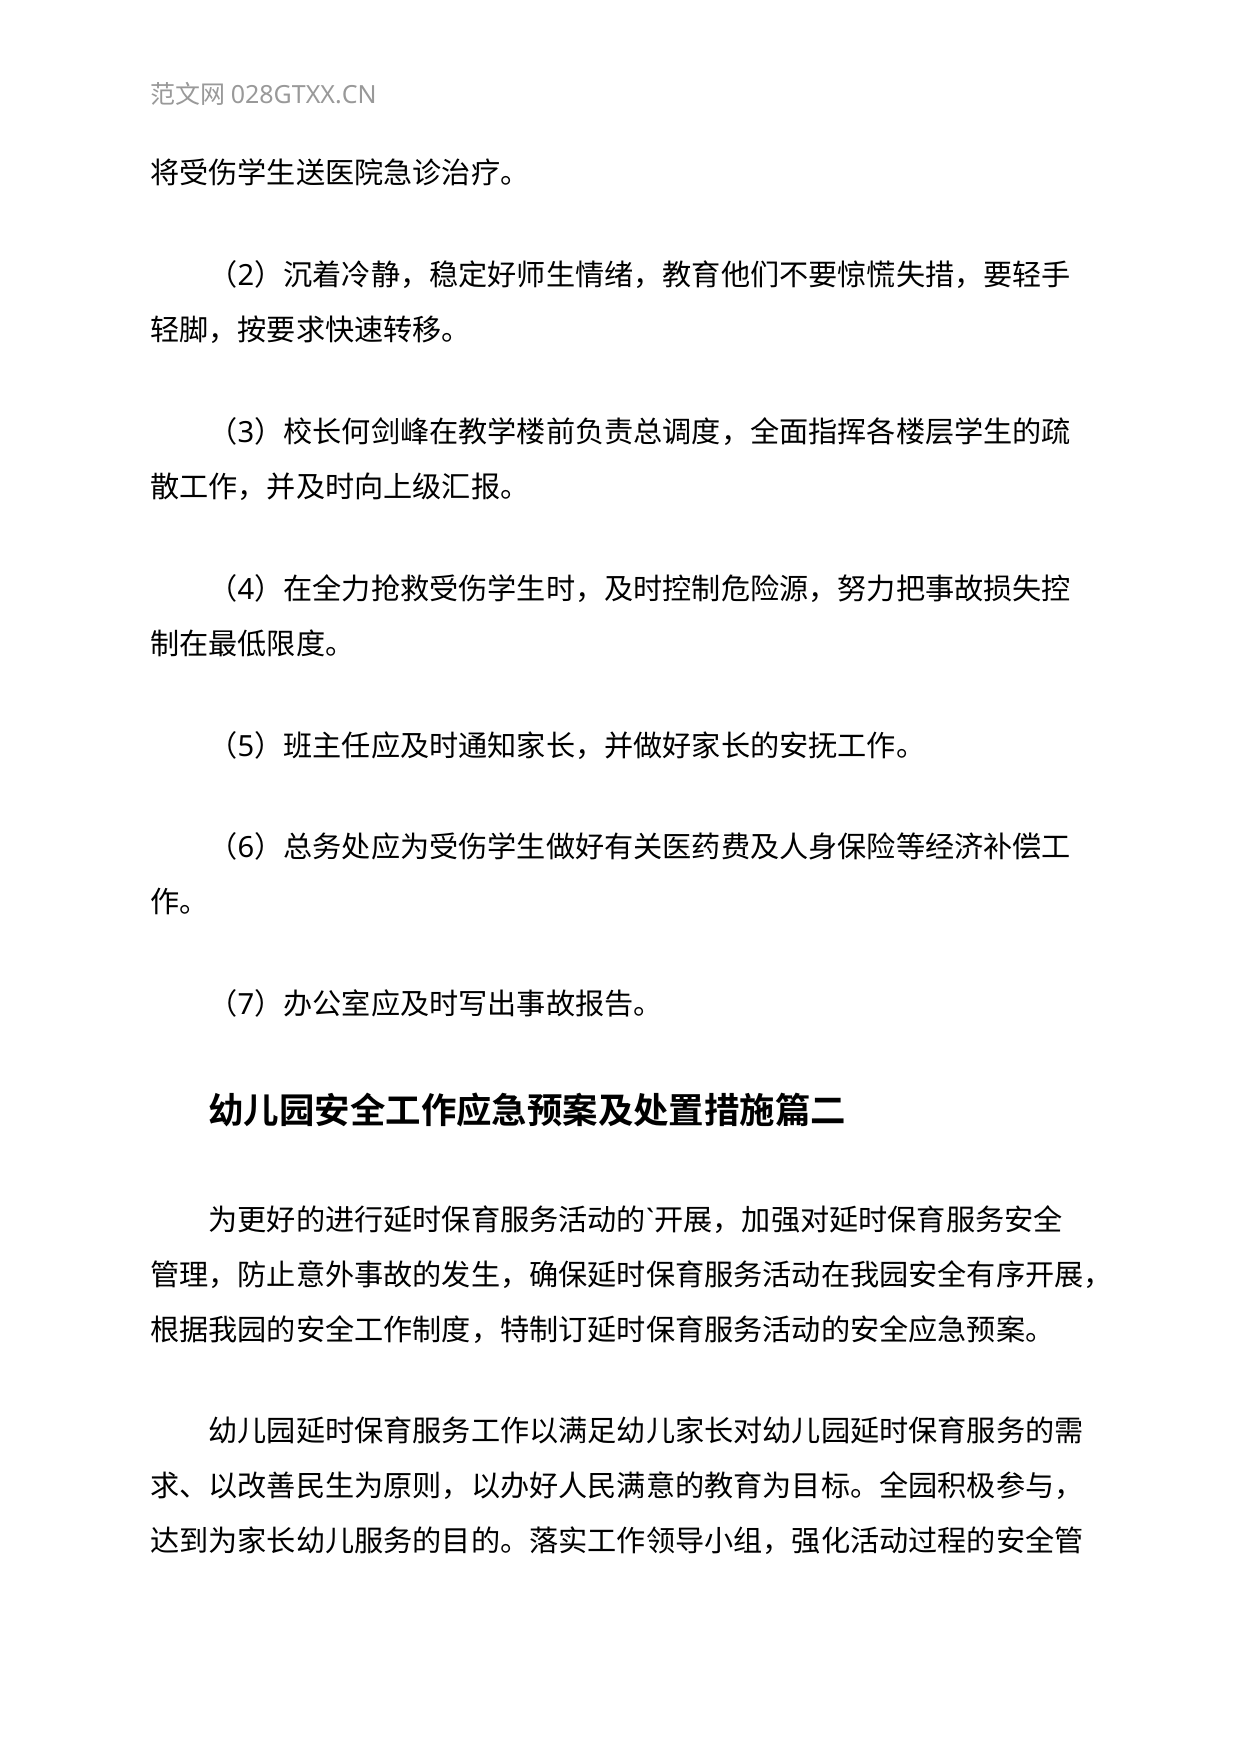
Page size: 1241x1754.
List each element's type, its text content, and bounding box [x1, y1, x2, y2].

text （6）总务处应为受伤学生做好有关医药费及人身保险等经济补偿工作。 [150, 824, 1090, 921]
text （7）办公室应及时写出事故报告。 [150, 981, 1090, 1023]
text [150, 1408, 1090, 1560]
text （5）班主任应及时通知家长，并做好家长的安抚工作。 [150, 722, 1090, 764]
text 为更好的进行延时保育服务活动的`开展，加强对延时保育服务安全管理，防止意外事故的发生，确保延时保育服务活动在我园安全有序开展，根据我园的安全工作制度，特制订延时保育服务活动的安全应急预案。 [150, 1196, 1090, 1348]
text （3）校长何剑峰在教学楼前负责总调度，全面指挥各楼层学生的疏散工作，并及时向上级汇报。 [150, 408, 1090, 506]
text （4）在全力抢救受伤学生时，及时控制危险源，努力把事故损失控制在最低限度。 [150, 565, 1090, 663]
text 幼儿园安全工作应急预案及处置措施篇二 [150, 1083, 1090, 1134]
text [150, 150, 1090, 192]
text （2）沉着冷静，稳定好师生情绪，教育他们不要惊慌失措，要轻手轻脚，按要求快速转移。 [150, 252, 1090, 349]
